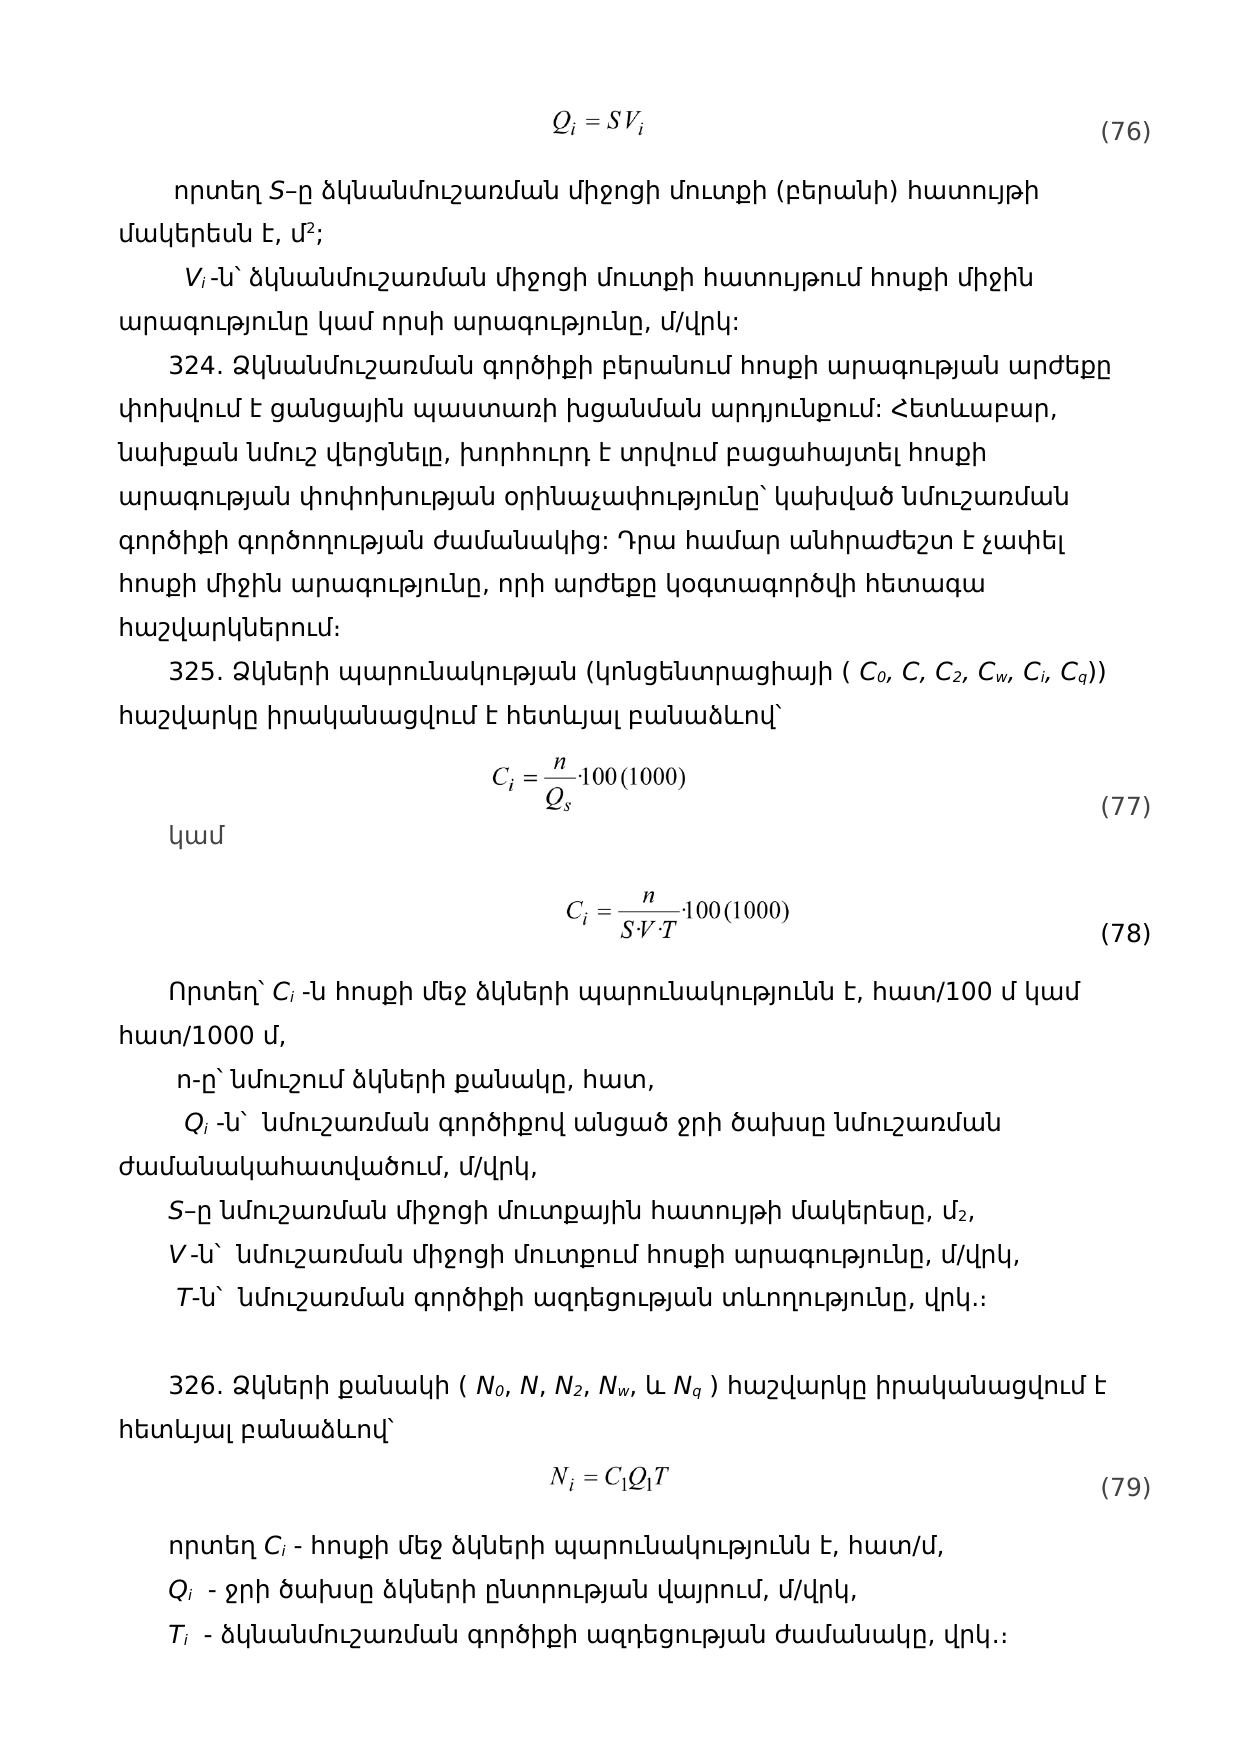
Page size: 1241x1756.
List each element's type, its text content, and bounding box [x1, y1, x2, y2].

picture [549, 103, 649, 141]
text (76) [118, 103, 1151, 147]
text (79) [118, 1458, 1151, 1502]
text որտեղ Ci - հոսքի մեջ ձկների պարունակությունն է, հատ/մ, [118, 1531, 1151, 1560]
text 326. Ձկների քանակի ( N0, N, N2, Nw, և Nq ) հաշվարկը իրականացվում է հետևյալ բանաձևով՝ [118, 1371, 1151, 1444]
picture [488, 744, 689, 816]
text կամ [118, 821, 1151, 878]
text V -ն՝ նմուշառման միջոցի մուտքում հոսքի արագությունը, մ/վրկ, [118, 1240, 1151, 1269]
text (78) [118, 878, 1151, 948]
text Qi -ն՝ նմուշառման գործիքով անցած ջրի ծախսը նմուշառման ժամանակահատվածում, մ/վրկ, [118, 1108, 1151, 1181]
text Vi -ն՝ ձկնանմուշառման միջոցի մուտքի հատույթում հոսքի միջին արագությունը կամ որսի արագությունը, մ/վրկ: [118, 263, 1151, 336]
text T-ն՝ նմուշառման գործիքի ազդեցության տևողությունը, վրկ.։ [118, 1283, 1151, 1313]
text S–ը նմուշառման միջոցի մուտքային հատույթի մակերեսը, մ2, [118, 1196, 1151, 1225]
text Որտեղ՝ Ci -ն հոսքի մեջ ձկների պարունակությունն է, հատ/100 մ կամ հատ/1000 մ, [118, 977, 1151, 1050]
text (77) [118, 745, 1151, 821]
text Qi - ջրի ծախսը ձկների ընտրության վայրում, մ/վրկ, [118, 1575, 1151, 1604]
text 324. Ձկնանմուշառման գործիքի բերանում հոսքի արագության արժեքը փոխվում է ցանցային պաստառի խցանման արդյունքում: Հետևաբար, նախքան նմուշ վերցնելը, խորհուրդ է տրվում բացահայտել հոսքի արագության փոփոխության օրինաչափությունը՝ կախված նմուշառման գործիքի գործողության ժամանակից: Դրա համար անհրաժեշտ է չափել հոսքի միջին արագությունը, որի արժեքը կօգտագործվի հետագա հաշվարկներում։ [118, 351, 1151, 643]
text որտեղ S–ը ձկնանմուշառման միջոցի մուտքի (բերանի) հատույթի մակերեսն է, մ2; [118, 176, 1151, 249]
text Ti - ձկնանմուշառման գործիքի ազդեցության ժամանակը, վրկ․։ [118, 1618, 1151, 1649]
picture [545, 1458, 675, 1497]
picture [562, 878, 793, 943]
text 325. Ձկների պարունակության (կոնցենտրացիայի ( C0, C, C2, Cw, Ci, Cq)) հաշվարկը իրականացվում է հետևյալ բանաձևով՝ [118, 657, 1151, 730]
text n-ը՝ նմուշում ձկների քանակը, հատ, [118, 1065, 1151, 1094]
